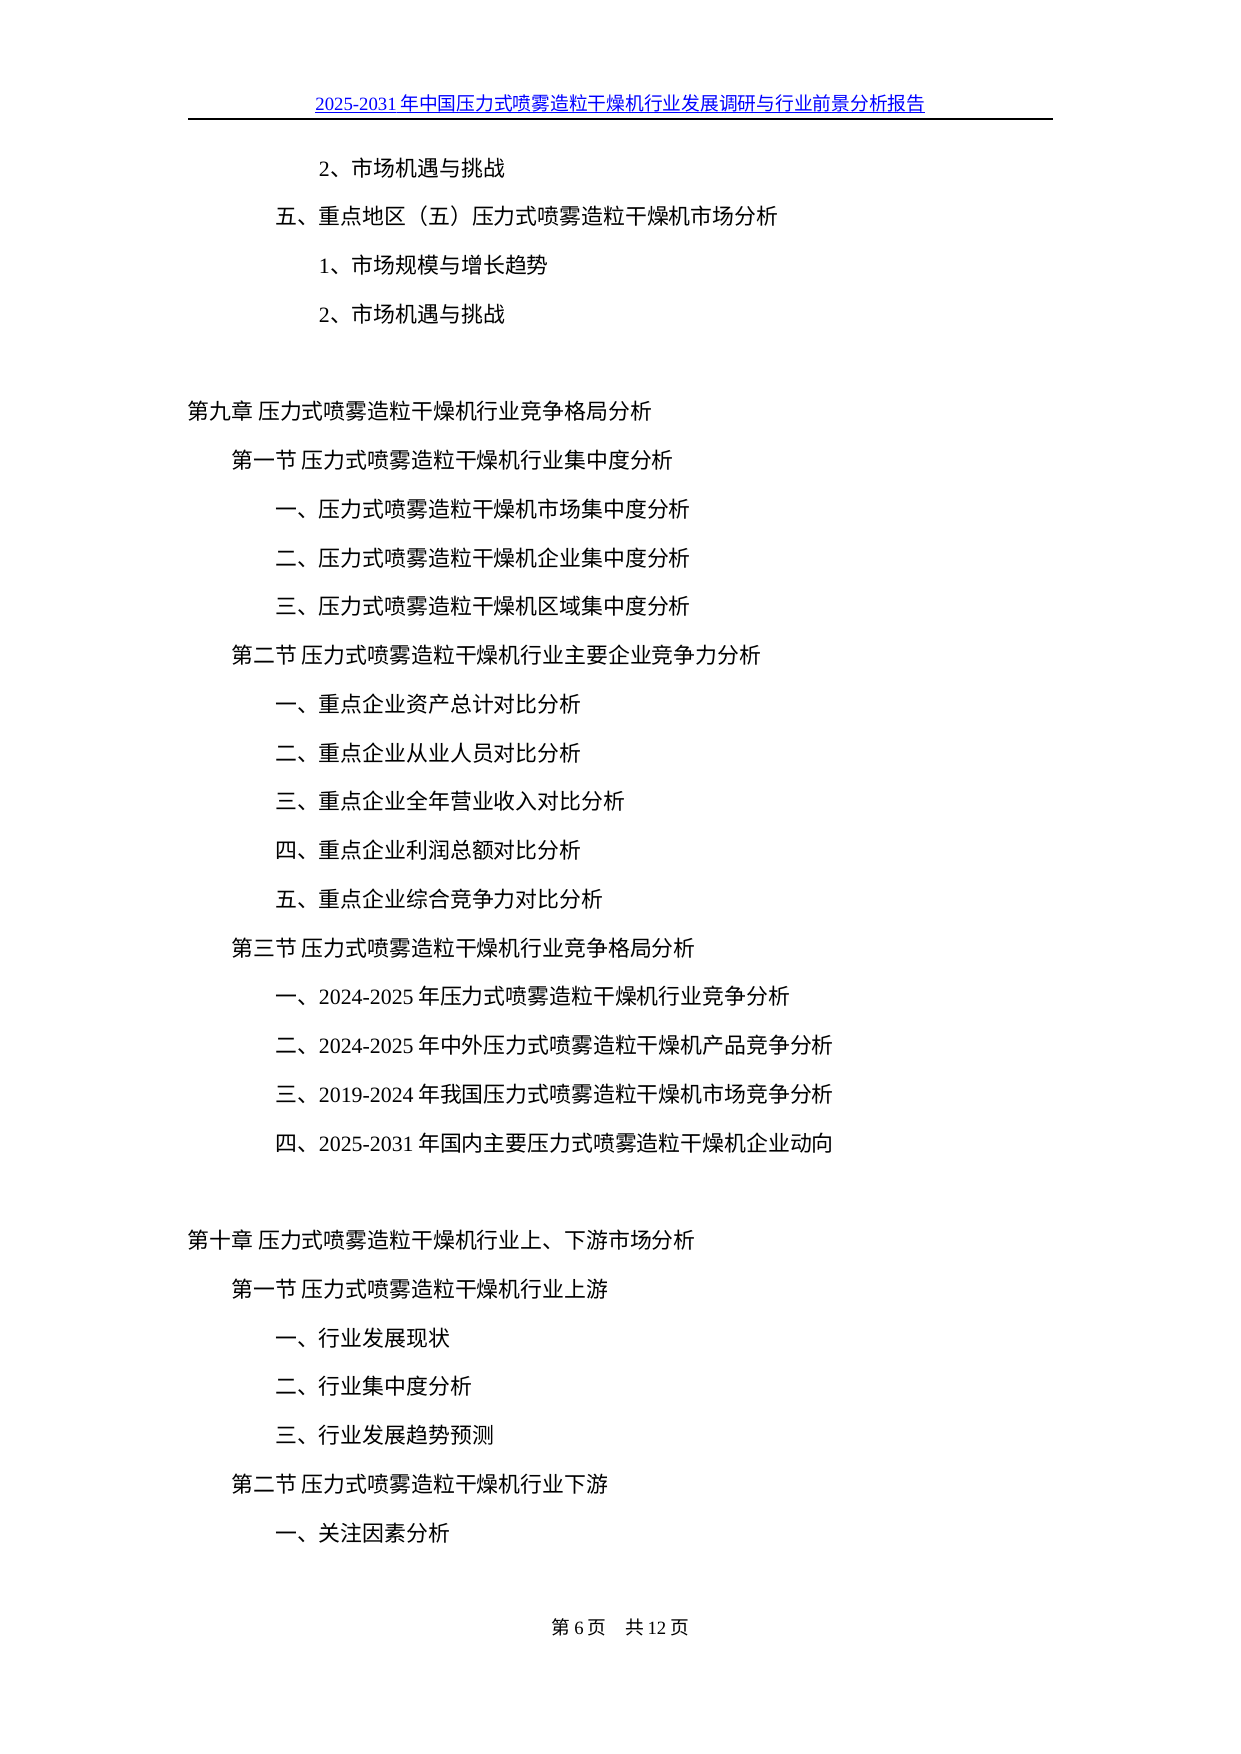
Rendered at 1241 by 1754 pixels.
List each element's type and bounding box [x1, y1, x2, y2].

text [187, 150, 1053, 1548]
